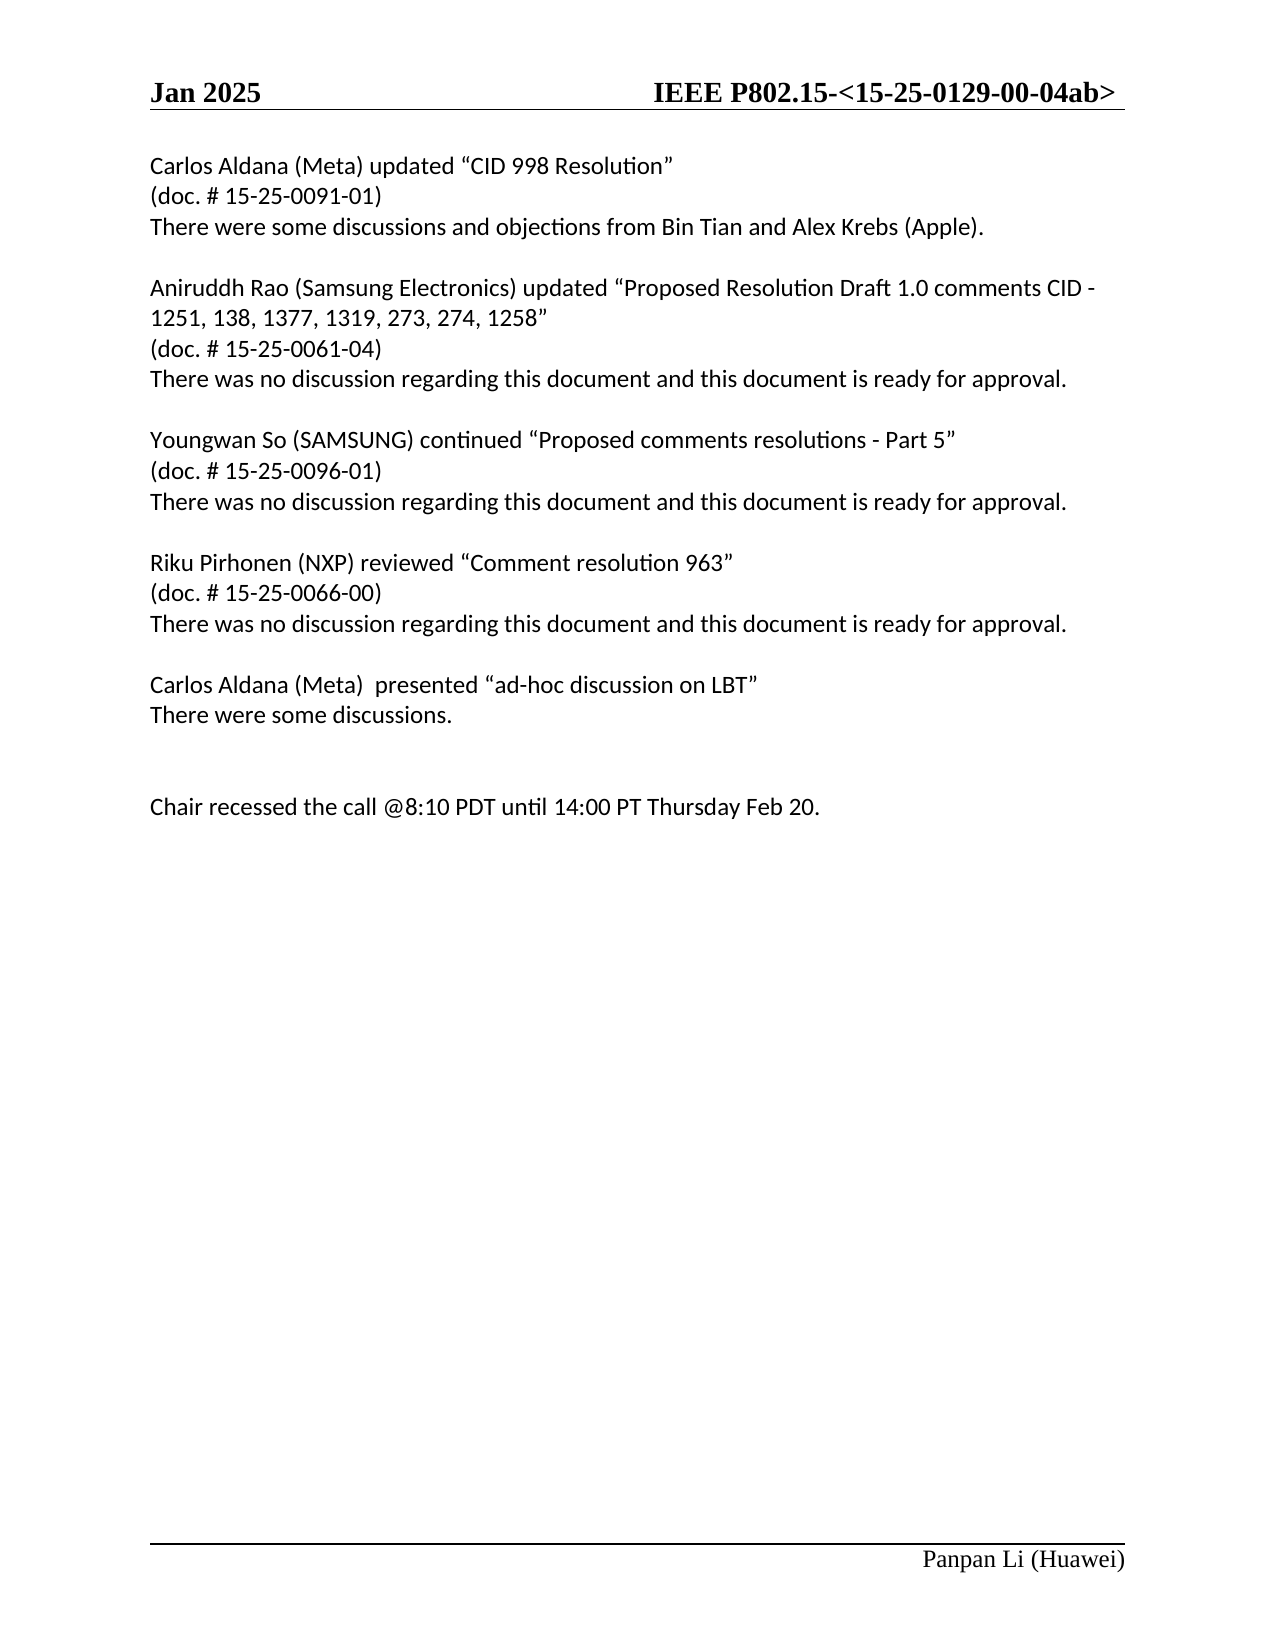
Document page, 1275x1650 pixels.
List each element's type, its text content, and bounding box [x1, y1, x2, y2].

text There was no discussion regarding this document and this document is ready for approval. [150, 608, 1125, 638]
text There were some discussions. [150, 699, 1125, 730]
text Carlos Aldana (Meta) presented “ad-hoc discussion on LBT” [150, 669, 1125, 699]
text There were some discussions and objections from Bin Tian and Alex Krebs (Apple). [150, 211, 1125, 242]
text Youngwan So (SAMSUNG) continued “Proposed comments resolutions - Part 5” [150, 425, 1125, 455]
text There was no discussion regarding this document and this document is ready for approval. [150, 486, 1125, 516]
text There was no discussion regarding this document and this document is ready for approval. [150, 364, 1125, 394]
text Aniruddh Rao (Samsung Electronics) updated “Proposed Resolution Draft 1.0 comments CID - 1251, 138, 1377, 1319, 273, 274, 1258” [150, 272, 1125, 333]
text Carlos Aldana (Meta) updated “CID 998 Resolution” [150, 150, 1125, 181]
text Chair recessed the call @8:10 PDT until 14:00 PT Thursday Feb 20. [150, 791, 1125, 821]
text (doc. # 15-25-0061-04) [150, 333, 1125, 364]
text (doc. # 15-25-0091-01) [150, 181, 1125, 211]
text (doc. # 15-25-0066-00) [150, 577, 1125, 608]
text Riku Pirhonen (NXP) reviewed “Comment resolution 963” [150, 547, 1125, 577]
text (doc. # 15-25-0096-01) [150, 455, 1125, 486]
